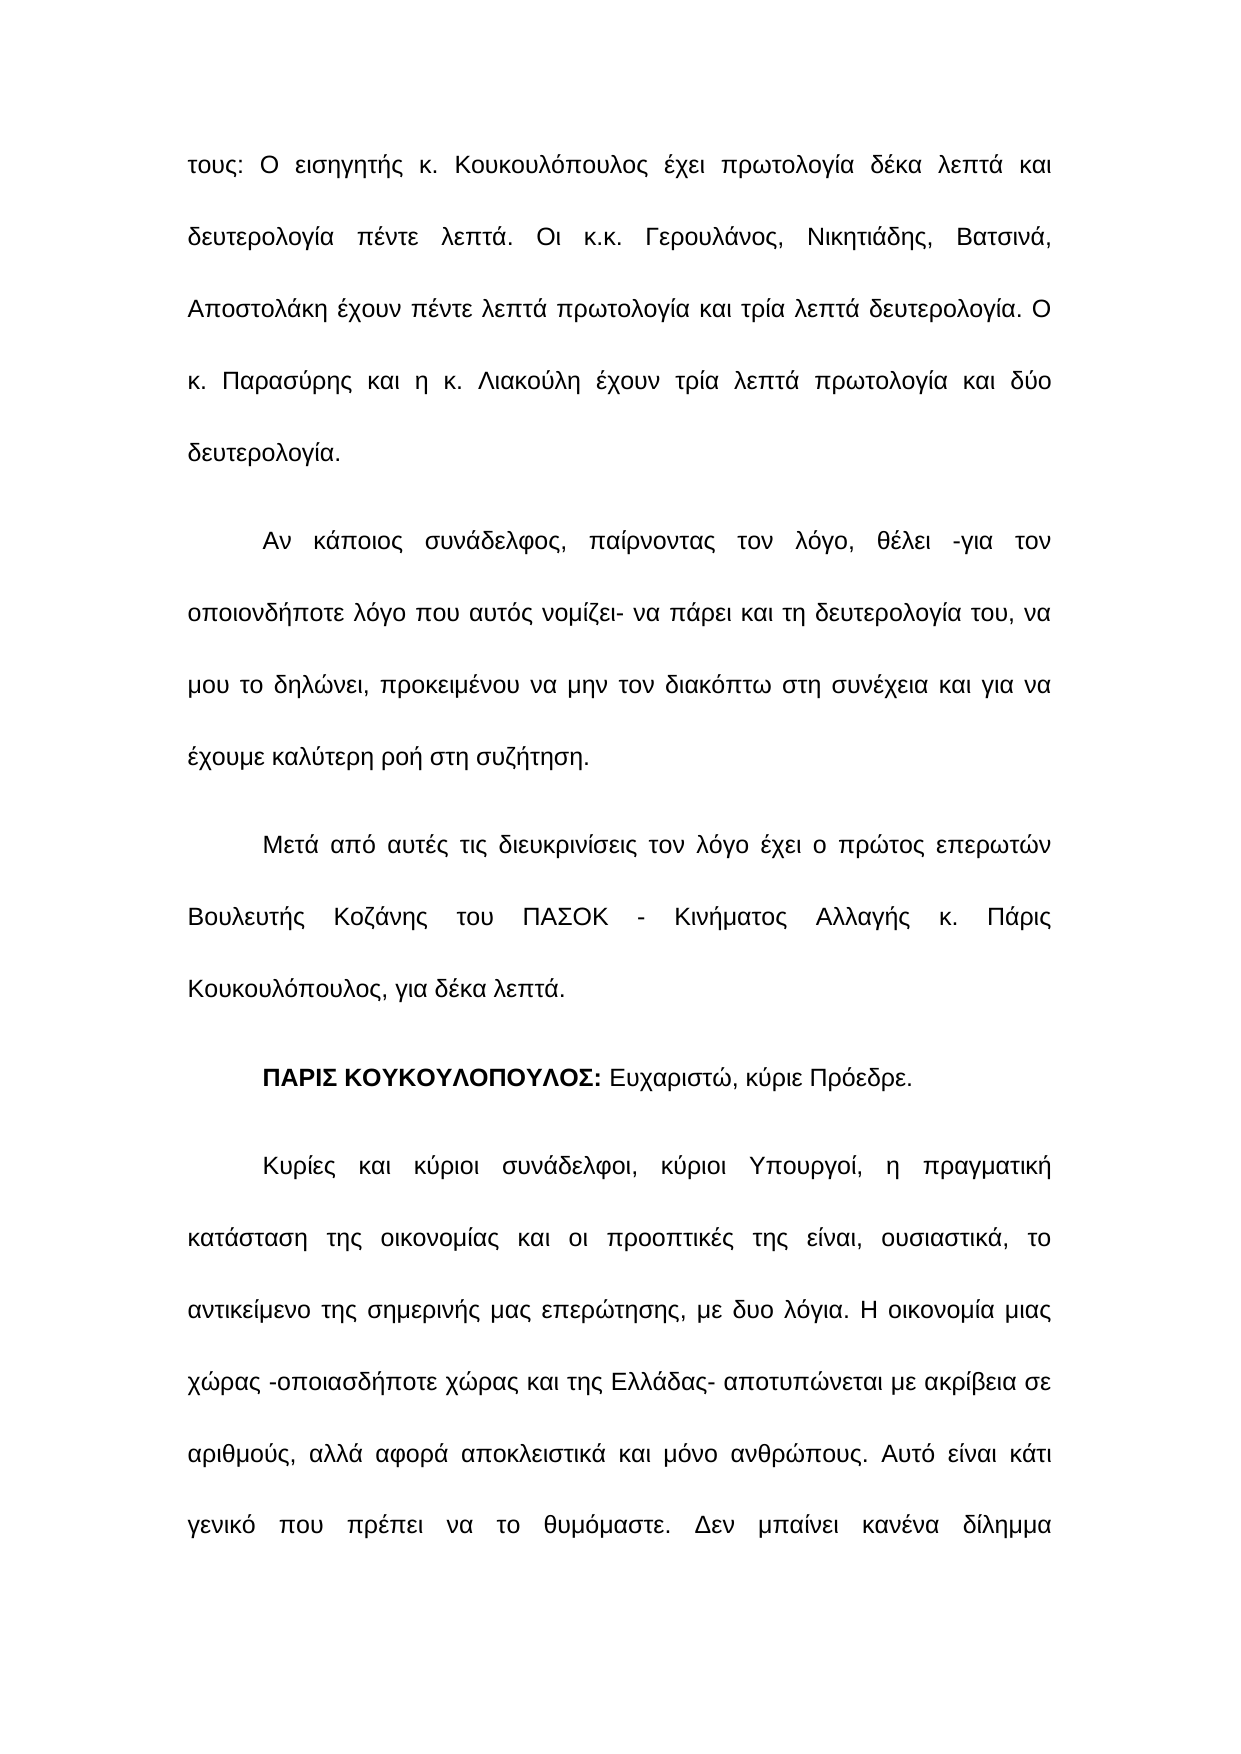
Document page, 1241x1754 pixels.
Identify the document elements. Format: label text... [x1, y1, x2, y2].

text Μετά από αυτές τις διευκρινίσεις τον λόγο έχει ο πρώτος επερωτών Βουλευτής Κοζάνης του ΠΑΣΟΚ - Κινήματος Αλλαγής κ. Πάρις Κουκουλόπουλος, για δέκα λεπτά. [187, 830, 1053, 1003]
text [187, 150, 1053, 466]
text Αν κάποιος συνάδελφος, παίρνοντας τον λόγο, θέλει -για τον οποιονδήποτε λόγο που αυτός νομίζει- να πάρει και τη δευτερολογία του, να μου το δηλώνει, προκειμένου να μην τον διακόπτω στη συνέχεια και για να έχουμε καλύτερη ροή στη συζήτηση. [187, 526, 1053, 770]
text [187, 1151, 1053, 1539]
text ΠΑΡΙΣ ΚΟΥΚΟΥΛΟΠΟΥΛΟΣ: Ευχαριστώ, κύριε Πρόεδρε. [187, 1062, 1053, 1091]
